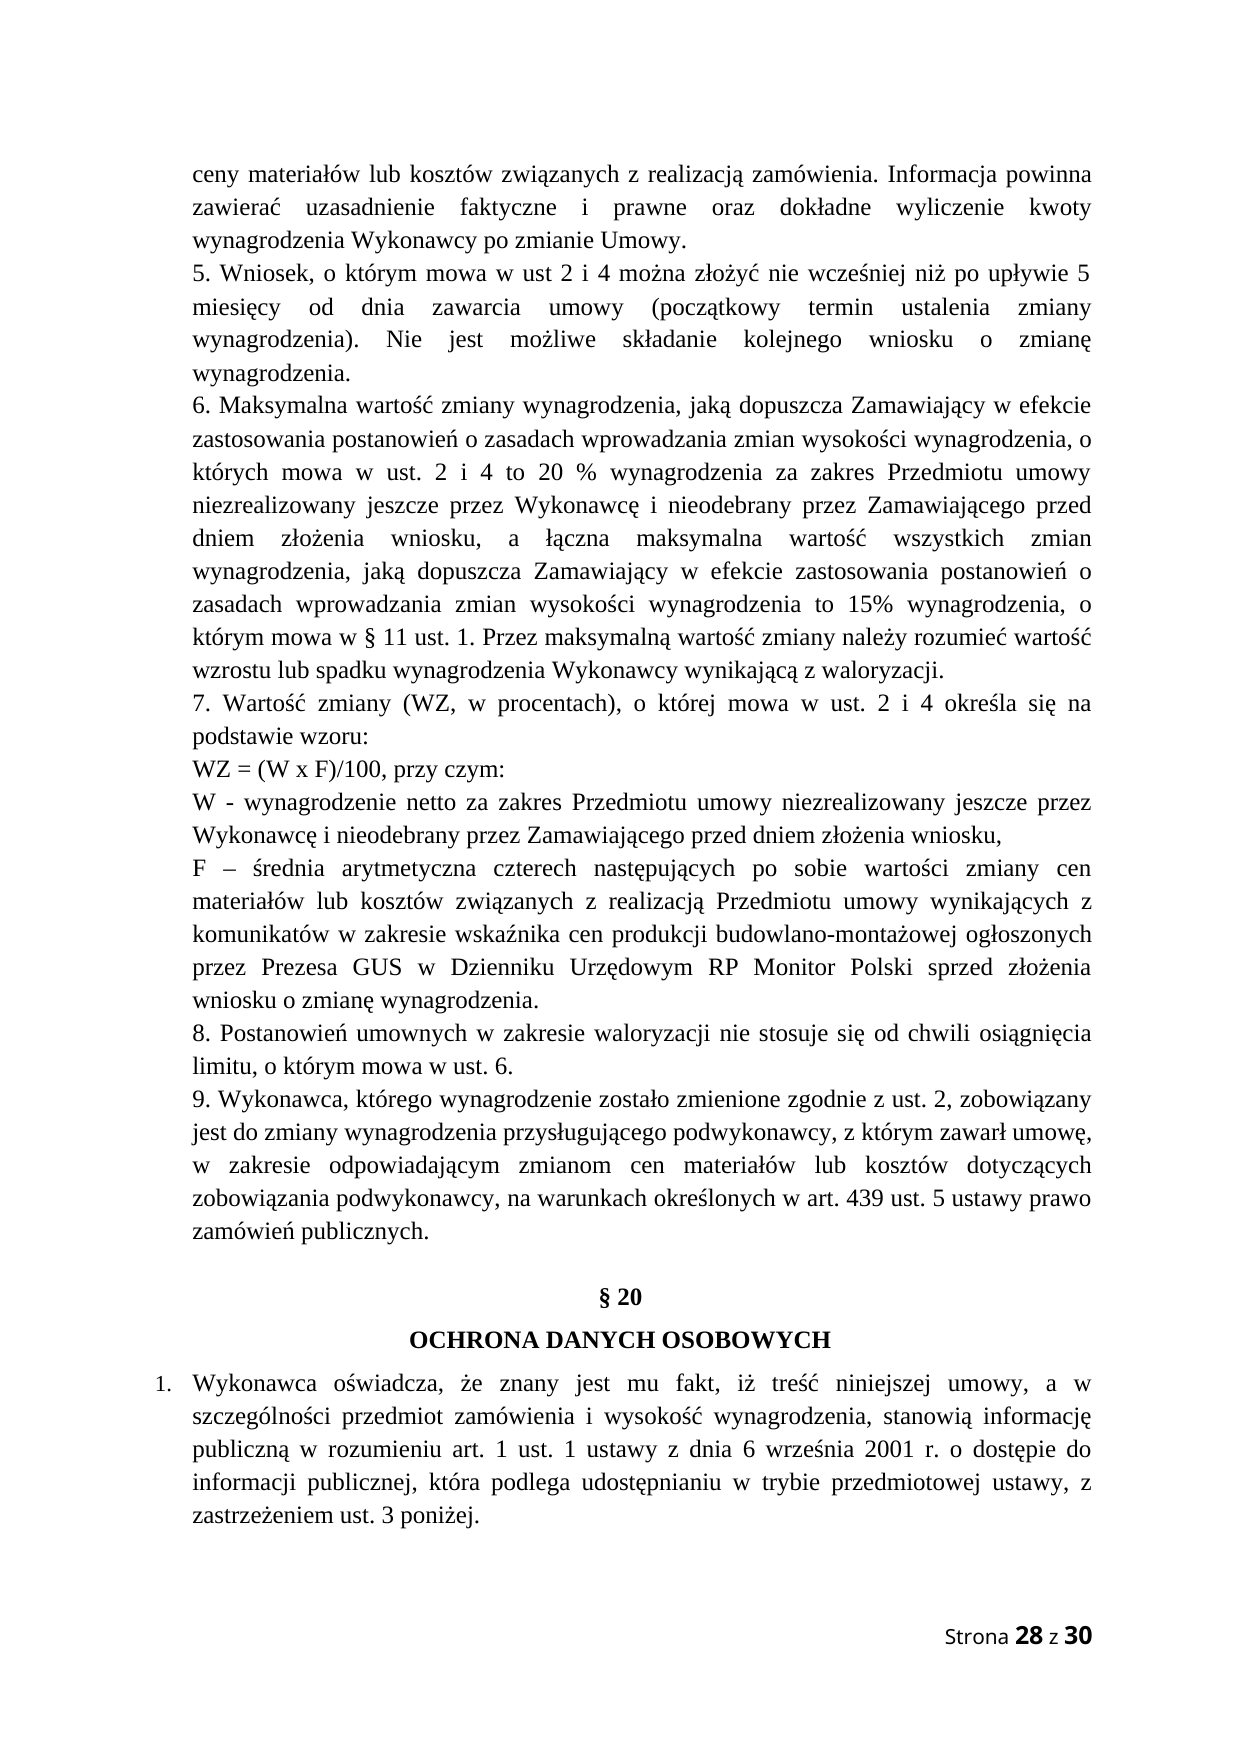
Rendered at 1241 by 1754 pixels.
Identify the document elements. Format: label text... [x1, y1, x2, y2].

list Wykonawca oświadcza, że znany jest mu fakt, iż treść niniejszej umowy, a w szczególności przedmiot zamówienia i wysokość wynagrodzenia, stanowią informację publiczną w rozumieniu art. 1 ust. 1 ustawy z dnia 6 września 2001 r. o dostępie do informacji publicznej, która podlega udostępnianiu w trybie przedmiotowej ustawy, z zastrzeżeniem ust. 3 poniżej. [154, 1368, 1092, 1529]
text WZ = (W x F)/100, przy czym: [192, 754, 1092, 783]
text 8. Postanowień umownych w zakresie waloryzacji nie stosuje się od chwili osiągnięcia limitu, o którym mowa w ust. 6. [192, 1018, 1092, 1080]
text 7. Wartość zmiany (WZ, w procentach), o której mowa w ust. 2 i 4 określa się na podstawie wzoru: [192, 688, 1092, 749]
text F – średnia arytmetyczna czterech następujących po sobie wartości zmiany cen materiałów lub kosztów związanych z realizacją Przedmiotu umowy wynikających z komunikatów w zakresie wskaźnika cen produkcji budowlano-montażowej ogłoszonych przez Prezesa GUS w Dzienniku Urzędowym RP Monitor Polski sprzed złożenia wniosku o zmianę wynagrodzenia. [192, 853, 1092, 1014]
text 9. Wykonawca, którego wynagrodzenie zostało zmienione zgodnie z ust. 2, zobowiązany jest do zmiany wynagrodzenia przysługującego podwykonawcy, z którym zawarł umowę, w zakresie odpowiadającym zmianom cen materiałów lub kosztów dotyczących zobowiązania podwykonawcy, na warunkach określonych w art. 439 ust. 5 ustawy prawo zamówień publicznych. [192, 1084, 1092, 1245]
text 6. Maksymalna wartość zmiany wynagrodzenia, jaką dopuszcza Zamawiający w efekcie zastosowania postanowień o zasadach wprowadzania zmian wysokości wynagrodzenia, o których mowa w ust. 2 i 4 to 20 % wynagrodzenia za zakres Przedmiotu umowy niezrealizowany jeszcze przez Wykonawcę i nieodebrany przez Zamawiającego przed dniem złożenia wniosku, a łączna maksymalna wartość wszystkich zmian wynagrodzenia, jaką dopuszcza Zamawiający w efekcie zastosowania postanowień o zasadach wprowadzania zmian wysokości wynagrodzenia to 15% wynagrodzenia, o którym mowa w § 11 ust. 1. Przez maksymalną wartość zmiany należy rozumieć wartość wzrostu lub spadku wynagrodzenia Wykonawcy wynikającą z waloryzacji. [192, 391, 1092, 683]
text 5. Wniosek, o którym mowa w ust 2 i 4 można złożyć nie wcześniej niż po upływie 5 miesięcy od dnia zawarcia umowy (początkowy termin ustalenia zmiany wynagrodzenia). Nie jest możliwe składanie kolejnego wniosku o zmianę wynagrodzenia. [192, 258, 1092, 386]
text W - wynagrodzenie netto za zakres Przedmiotu umowy niezrealizowany jeszcze przez Wykonawcę i nieodebrany przez Zamawiającego przed dniem złożenia wniosku, [192, 787, 1092, 849]
list § 20 [148, 1282, 1092, 1311]
list OCHRONA DANYCH OSOBOWYCH [148, 1325, 1092, 1354]
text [192, 159, 1092, 254]
